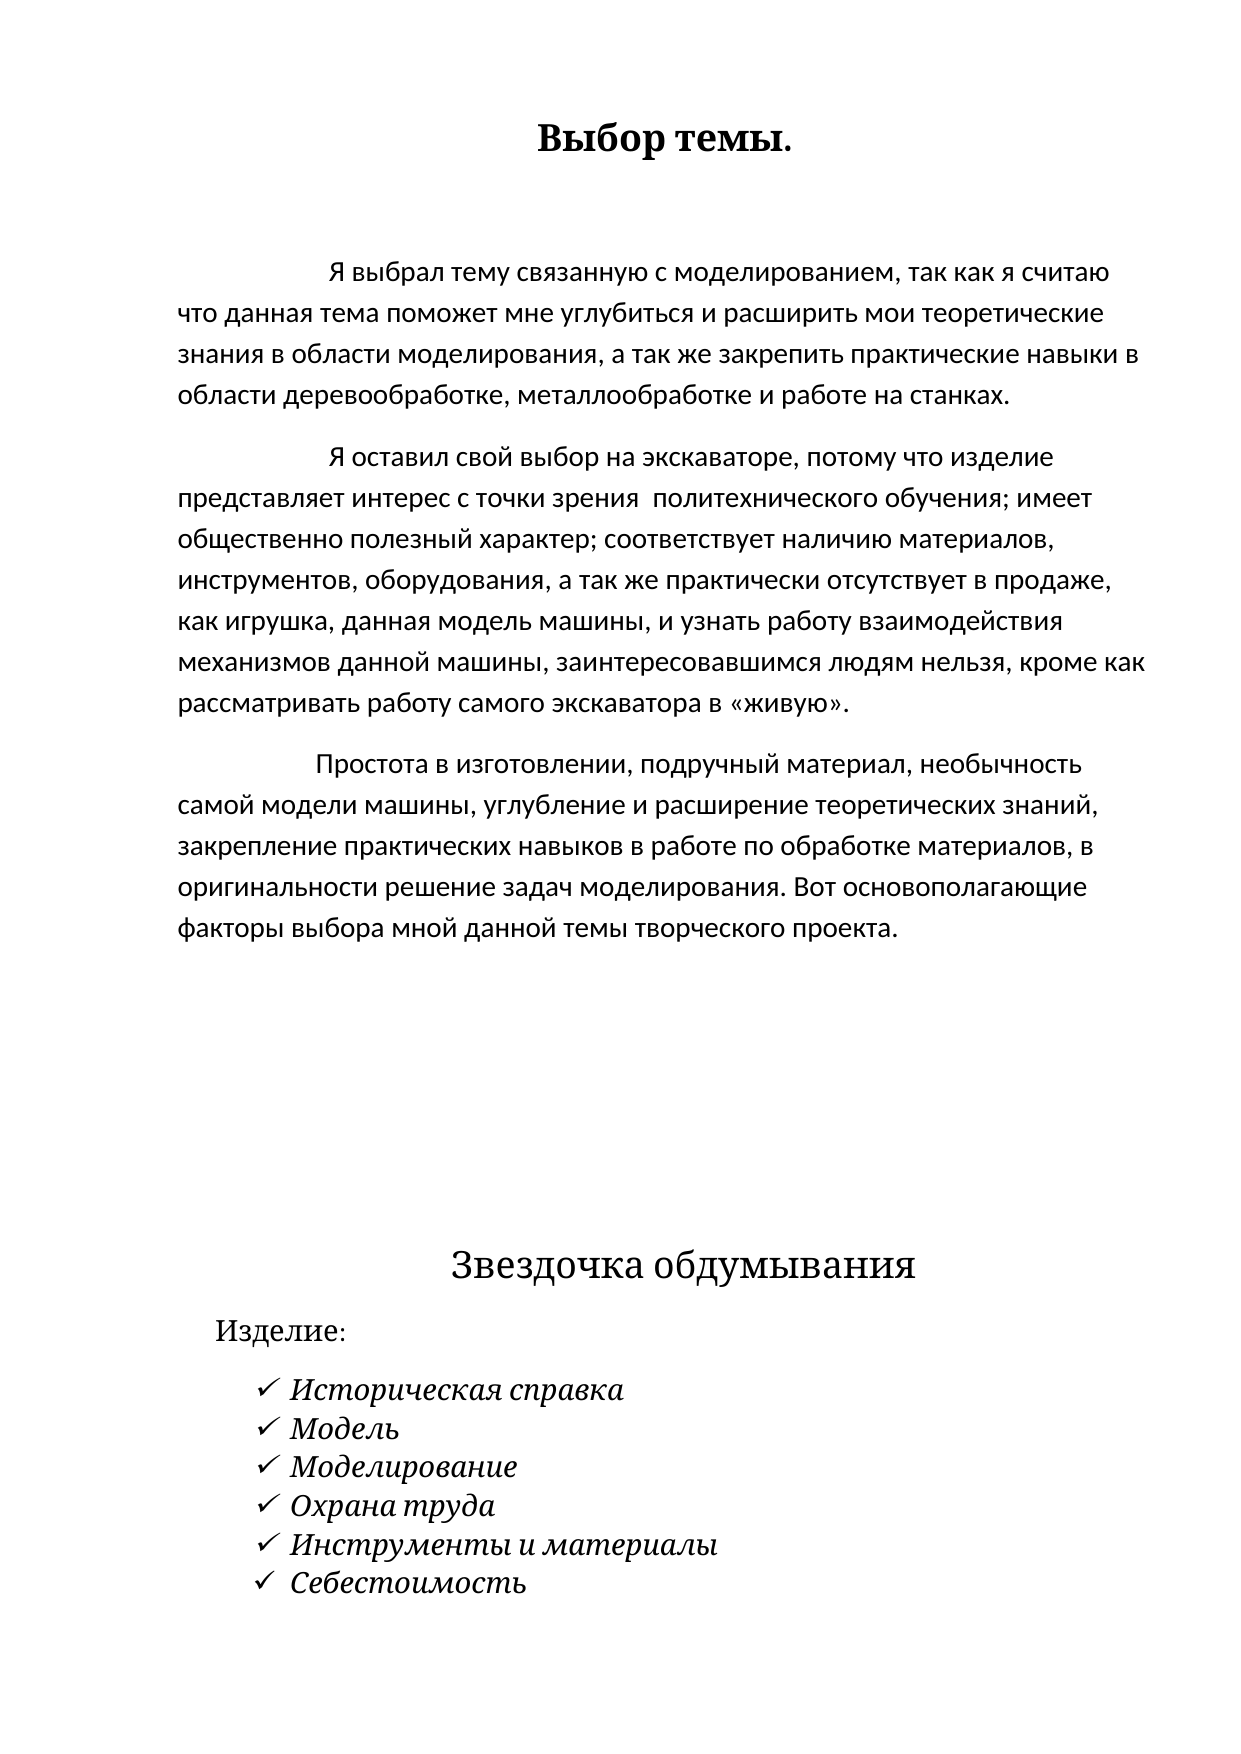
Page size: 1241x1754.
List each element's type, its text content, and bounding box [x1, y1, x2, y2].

list Модель [252, 1413, 1152, 1447]
text Изделие: [215, 1315, 1152, 1349]
text Выбор темы. [177, 118, 1152, 161]
list Себестоимость [252, 1567, 1152, 1601]
text Звездочка обдумывания [215, 1245, 1152, 1288]
text Простота в изготовлении, подручный материал, необычность самой модели машины, углубление и расширение теоретических знаний, закрепление практических навыков в работе по обработке материалов, в оригинальности решение задач моделирования. Вот основополагающие факторы выбора мной данной темы творческого проекта. [177, 745, 1152, 945]
list Историческая справка [252, 1374, 1152, 1408]
list Моделирование [252, 1452, 1152, 1485]
text Я выбрал тему связанную с моделированием, так как я считаю что данная тема поможет мне углубиться и расширить мои теоретические знания в области моделирования, а так же закрепить практические навыки в области деревообработке, металлообработке и работе на станках. [177, 253, 1152, 412]
list Инструменты и материалы [252, 1529, 1152, 1562]
text Я оставил свой выбор на экскаваторе, потому что изделие представляет интерес с точки зрения политехнического обучения; имеет общественно полезный характер; соответствует наличию материалов, инструментов, оборудования, а так же практически отсутствует в продаже, как игрушка, данная модель машины, и узнать работу взаимодействия механизмов данной машины, заинтересовавшимся людям нельзя, кроме как рассматривать работу самого экскаватора в «живую». [177, 438, 1152, 719]
list Охрана труда [252, 1490, 1152, 1524]
